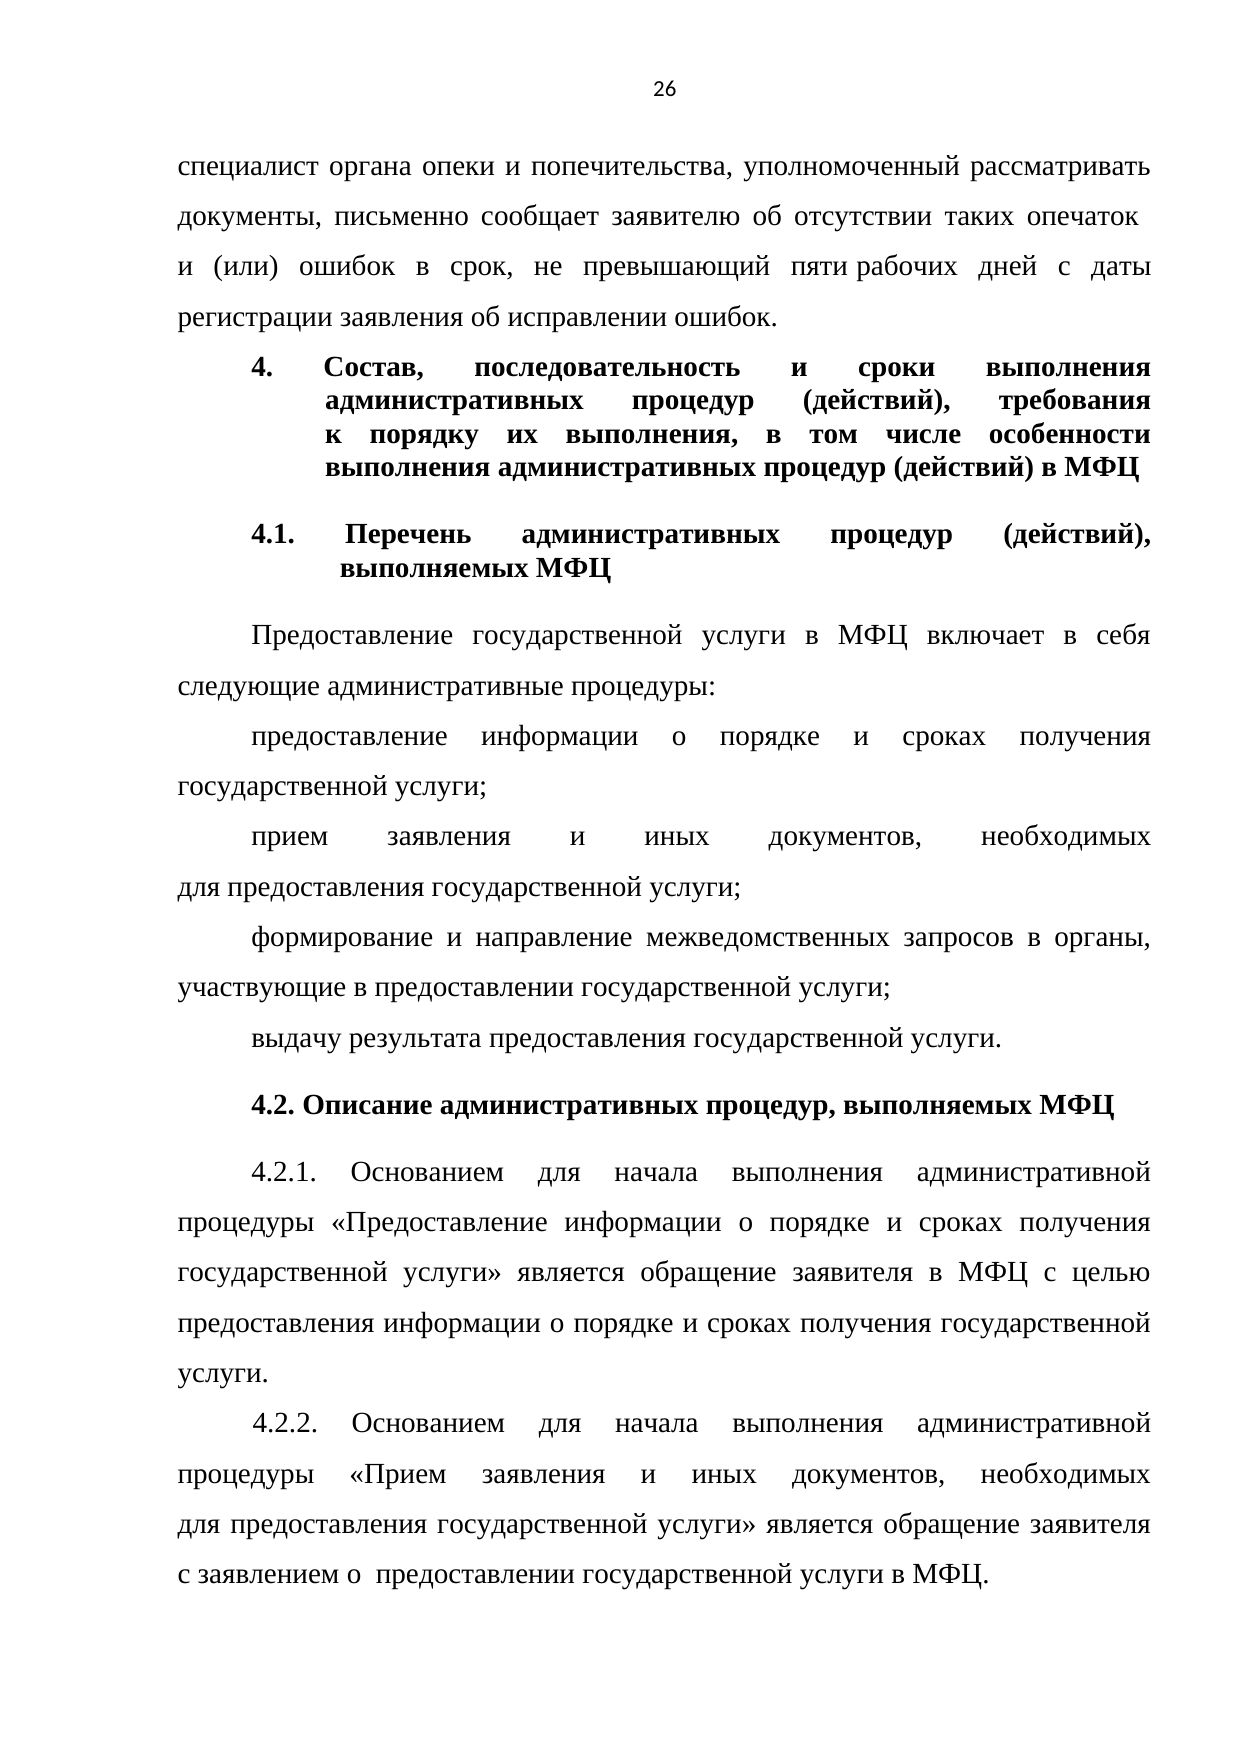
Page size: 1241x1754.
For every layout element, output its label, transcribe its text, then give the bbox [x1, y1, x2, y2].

text предоставление информации о порядке и сроках получения государственной услуги; [177, 718, 1152, 802]
text формирование и направление межведомственных запросов в органы, участвующие в предоставлении государственной услуги; [177, 919, 1152, 1003]
text выдачу результата предоставления государственной услуги. [177, 1020, 1152, 1053]
text 4.2.1. Основанием для начала выполнения административной процедуры «Предоставление информации о порядке и сроках получения государственной услуги» является обращение заявителя в МФЦ с целью предоставления информации о порядке и сроках получения государственной услуги. [177, 1154, 1152, 1389]
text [177, 148, 1152, 332]
text прием заявления и иных документов, необходимых для предоставления государственной услуги; [177, 818, 1152, 902]
text 4.2. Описание административных процедур, выполняемых МФЦ [177, 1087, 1152, 1120]
text 4.1. Перечень административных процедур (действий), выполняемых МФЦ [251, 517, 1152, 584]
text 4. Состав, последовательность и сроки выполнения административных процедур (действий), требования к порядку их выполнения, в том числе особенности выполнения административных процедур (действий) в МФЦ [251, 349, 1152, 483]
text 4.2.2. Основанием для начала выполнения административной процедуры «Прием заявления и иных документов, необходимых для предоставления государственной услуги» является обращение заявителя с заявлением о предоставлении государственной услуги в МФЦ. [177, 1406, 1152, 1590]
text Предоставление государственной услуги в МФЦ включает в себя следующие административные процедуры: [177, 617, 1152, 701]
